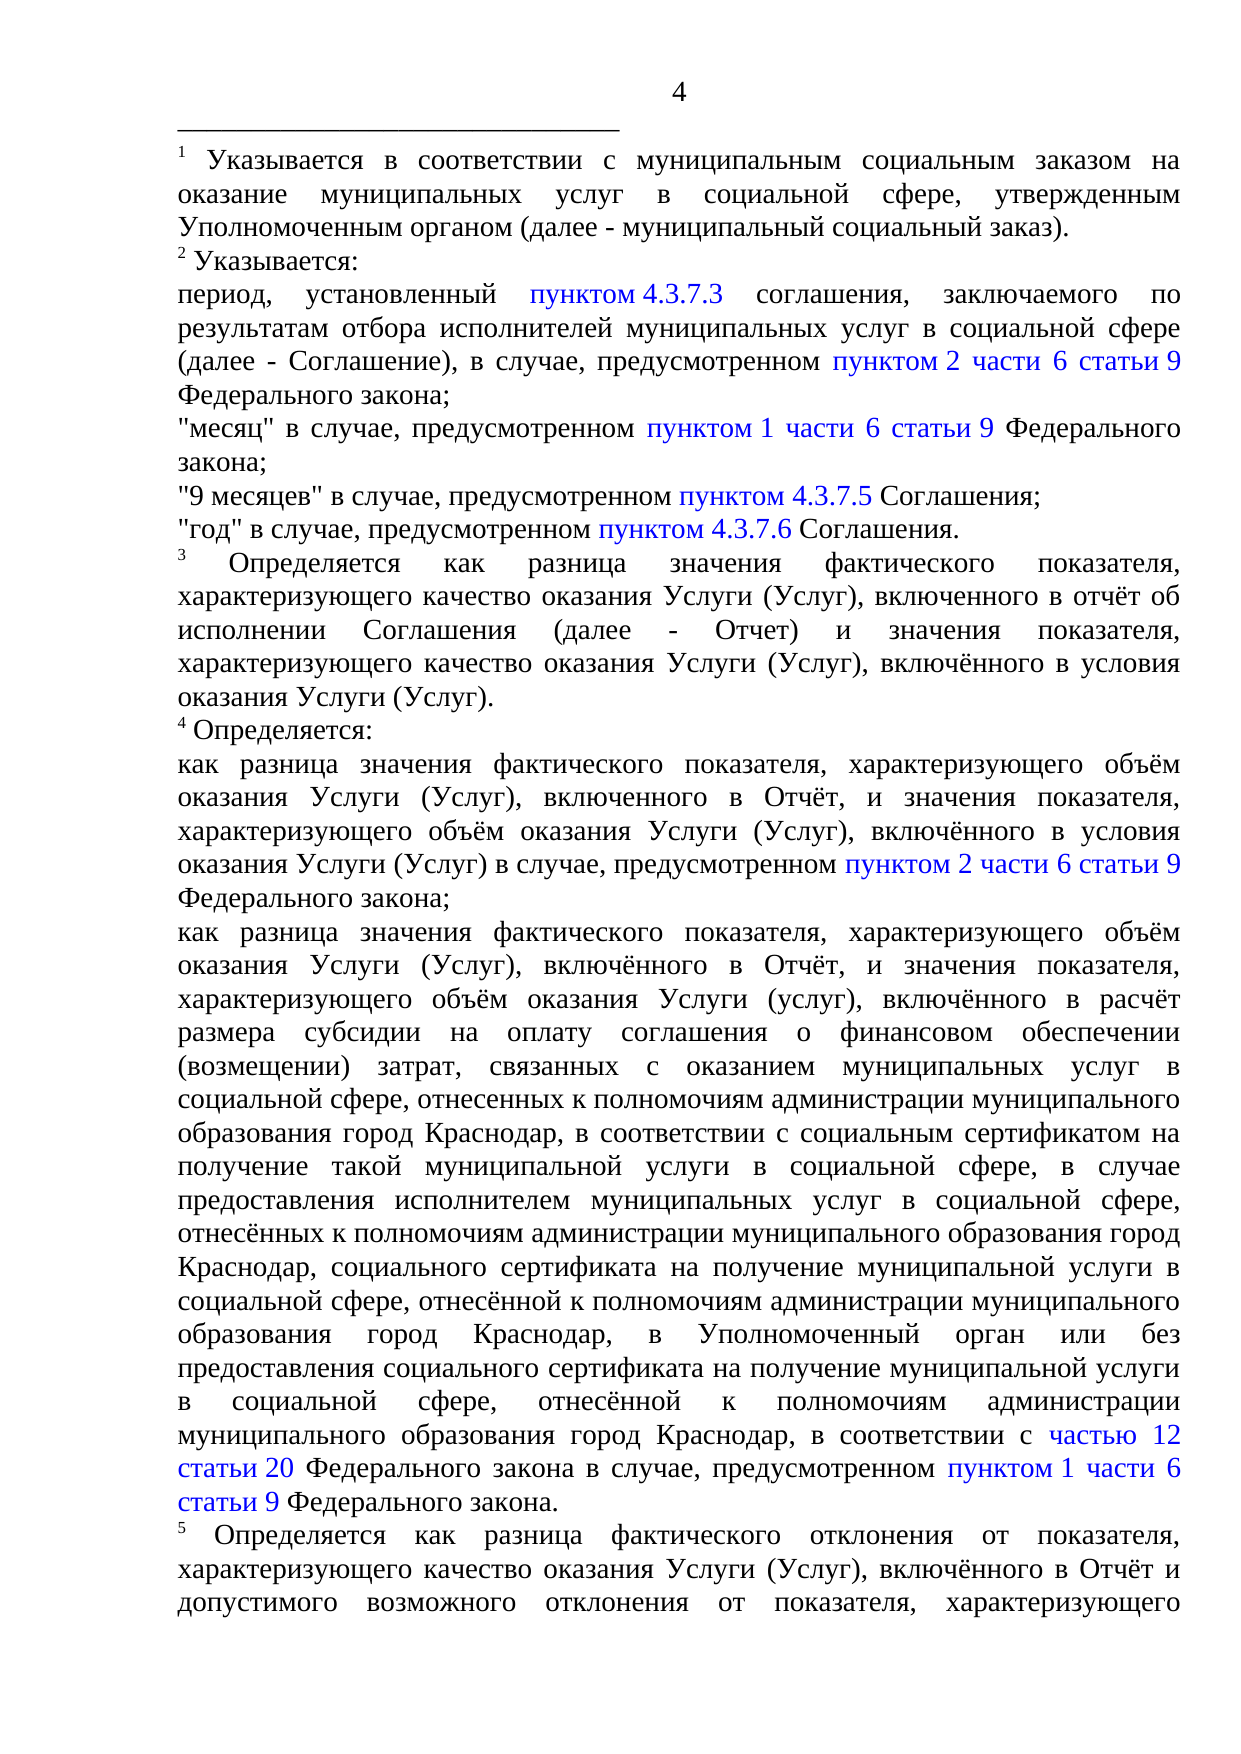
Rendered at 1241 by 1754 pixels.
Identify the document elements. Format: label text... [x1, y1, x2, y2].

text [177, 1517, 1181, 1618]
text "год" в случае, предусмотренном пунктом 4.3.7.6 Соглашения. [177, 511, 1181, 545]
text как разница значения фактического показателя, характеризующего объём оказания Услуги (Услуг), включенного в Отчёт, и значения показателя, характеризующего объём оказания Услуги (Услуг), включённого в условия оказания Услуги (Услуг) в случае, предусмотренном пунктом 2 части 6 статьи 9 Федерального закона; [177, 746, 1181, 914]
text как разница значения фактического показателя, характеризующего объём оказания Услуги (Услуг), включённого в Отчёт, и значения показателя, характеризующего объём оказания Услуги (услуг), включённого в расчёт размера субсидии на оплату соглашения о финансовом обеспечении (возмещении) затрат, связанных с оказанием муниципальных услуг в социальной сфере, отнесенных к полномочиям администрации муниципального образования город Краснодар, в соответствии с социальным сертификатом на получение такой муниципальной услуги в социальной сфере, в случае предоставления исполнителем муниципальных услуг в социальной сфере, отнесённых к полномочиям администрации муниципального образования город Краснодар, социального сертификата на получение муниципальной услуги в социальной сфере, отнесённой к полномочиям администрации муниципального образования город Краснодар, в Уполномоченный орган или без предоставления социального сертификата на получение муниципальной услуги в социальной сфере, отнесённой к полномочиям администрации муниципального образования город Краснодар, в соответствии с частью 12 статьи 20 Федерального закона в случае, предусмотренном пунктом 1 части 6 статьи 9 Федерального закона. [177, 914, 1181, 1517]
text 2 Указывается: [177, 243, 1181, 276]
text период, установленный пунктом 4.3.7.3 соглашения, заключаемого по результатам отбора исполнителей муниципальных услуг в социальной сфере (далее - Соглашение), в случае, предусмотренном пунктом 2 части 6 статьи 9 Федерального закона; [177, 276, 1181, 411]
text 1 Указывается в соответствии с муниципальным социальным заказом на оказание муниципальных услуг в социальной сфере, утвержденным Уполномоченным органом (далее - муниципальный социальный заказ). [177, 142, 1181, 243]
text ────────────────────────────── [177, 118, 1181, 142]
text 3 Определяется как разница значения фактического показателя, характеризующего качество оказания Услуги (Услуг), включенного в отчёт об исполнении Соглашения (далее - Отчет) и значения показателя, характеризующего качество оказания Услуги (Услуг), включённого в условия оказания Услуги (Услуг). [177, 545, 1181, 712]
text 4 Определяется: [177, 712, 1181, 746]
text "9 месяцев" в случае, предусмотренном пунктом 4.3.7.5 Соглашения; [177, 478, 1181, 511]
text "месяц" в случае, предусмотренном пунктом 1 части 6 статьи 9 Федерального закона; [177, 411, 1181, 478]
